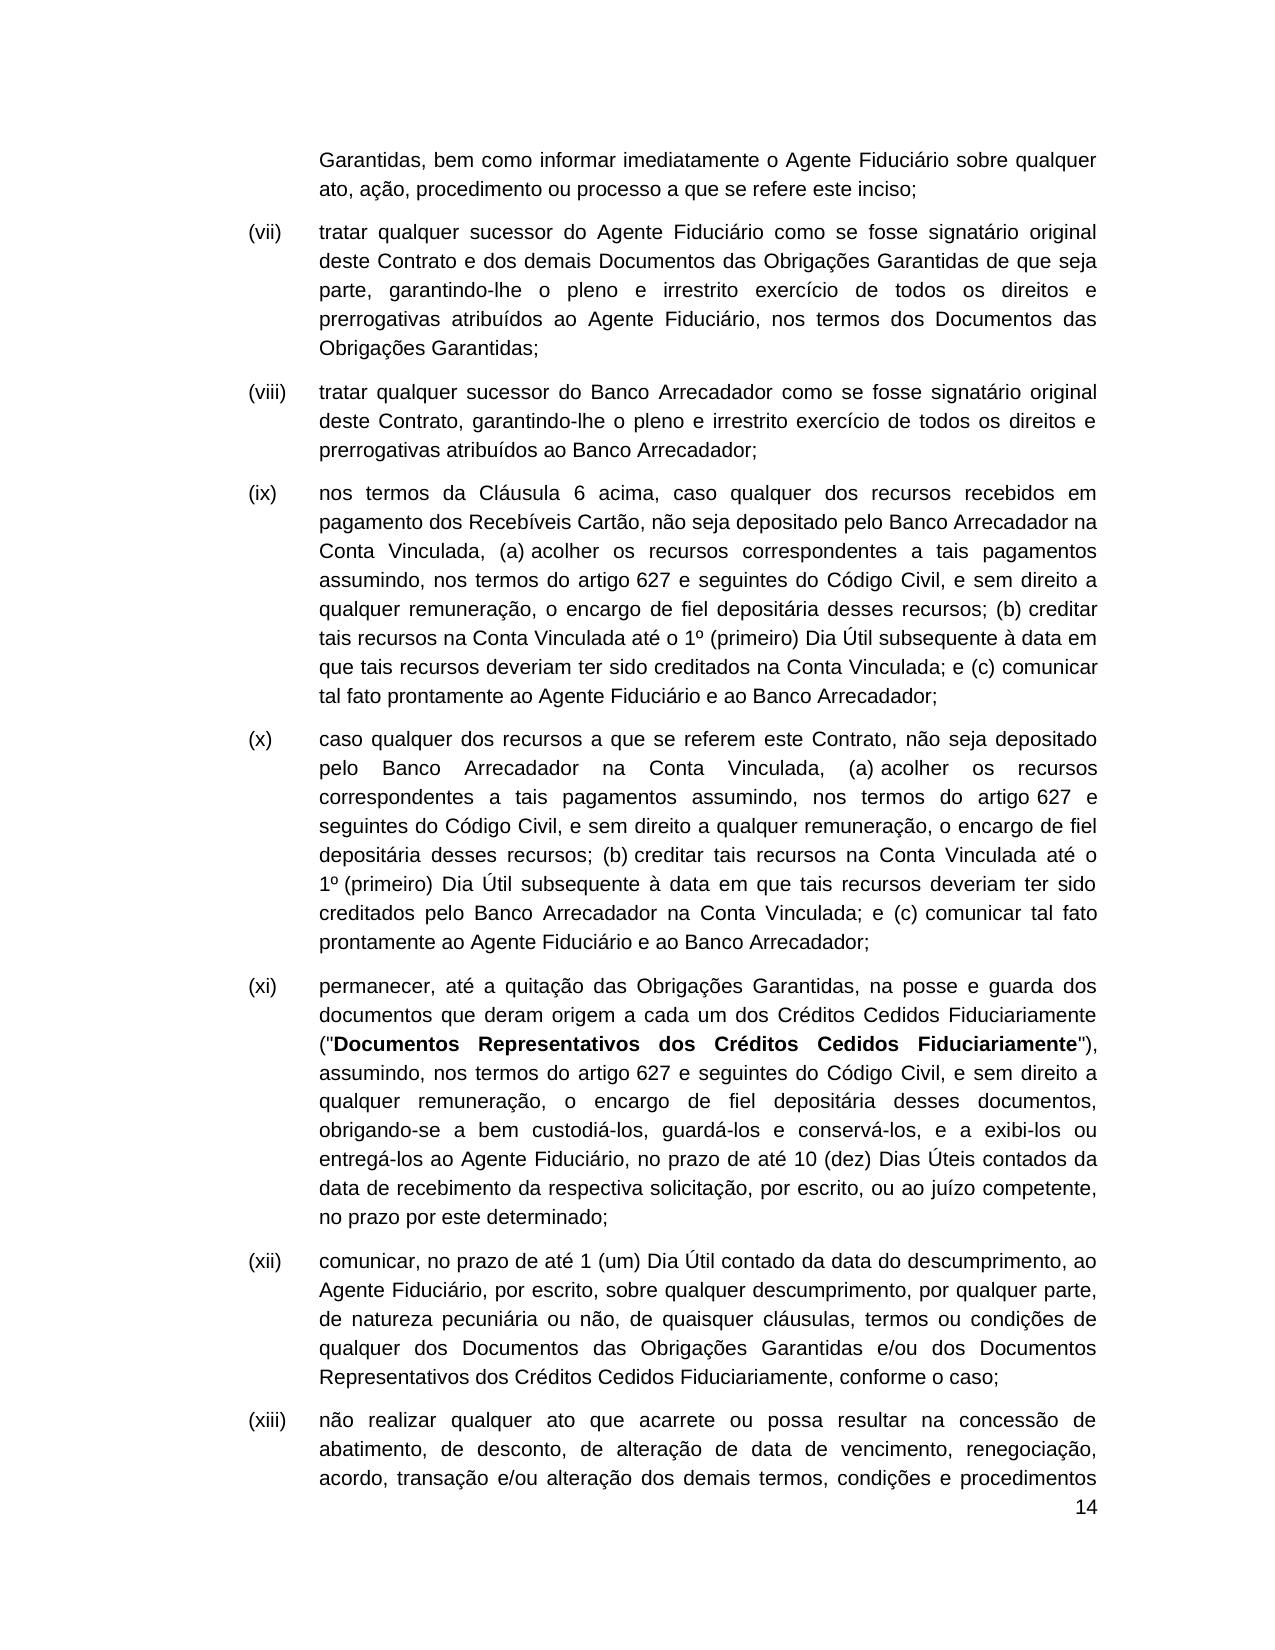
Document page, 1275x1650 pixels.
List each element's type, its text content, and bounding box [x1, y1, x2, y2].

text nos termos da Cláusula 6 acima, caso qualquer dos recursos recebidos em pagamento dos Recebíveis Cartão, não seja depositado pelo Banco Arrecadador na Conta Vinculada, (a) acolher os recursos correspondentes a tais pagamentos assumindo, nos termos do artigo 627 e seguintes do Código Civil, e sem direito a qualquer remuneração, o encargo de fiel depositária desses recursos; (b) creditar tais recursos na Conta Vinculada até o 1º (primeiro) Dia Útil subsequente à data em que tais recursos deveriam ter sido creditados na Conta Vinculada; e (c) comunicar tal fato prontamente ao Agente Fiduciário e ao Banco Arrecadador; [248, 481, 1098, 708]
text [248, 148, 1098, 201]
text permanecer, até a quitação das Obrigações Garantidas, na posse e guarda dos documentos que deram origem a cada um dos Créditos Cedidos Fiduciariamente ("Documentos Representativos dos Créditos Cedidos Fiduciariamente"), assumindo, nos termos do artigo 627 e seguintes do Código Civil, e sem direito a qualquer remuneração, o encargo de fiel depositária desses documentos, obrigando-se a bem custodiá-los, guardá-los e conservá-los, e a exibi-los ou entregá-los ao Agente Fiduciário, no prazo de até 10 (dez) Dias Úteis contados da data de recebimento da respectiva solicitação, por escrito, ou ao juízo competente, no prazo por este determinado; [248, 973, 1098, 1229]
text tratar qualquer sucessor do Banco Arrecadador como se fosse signatário original deste Contrato, garantindo-lhe o pleno e irrestrito exercício de todos os direitos e prerrogativas atribuídos ao Banco Arrecadador; [248, 379, 1098, 461]
text tratar qualquer sucessor do Agente Fiduciário como se fosse signatário original deste Contrato e dos demais Documentos das Obrigações Garantidas de que seja parte, garantindo-lhe o pleno e irrestrito exercício de todos os direitos e prerrogativas atribuídos ao Agente Fiduciário, nos termos dos Documentos das Obrigações Garantidas; [248, 220, 1098, 360]
text caso qualquer dos recursos a que se referem este Contrato, não seja depositado pelo Banco Arrecadador na Conta Vinculada, (a) acolher os recursos correspondentes a tais pagamentos assumindo, nos termos do artigo 627 e seguintes do Código Civil, e sem direito a qualquer remuneração, o encargo de fiel depositária desses recursos; (b) creditar tais recursos na Conta Vinculada até o 1º (primeiro) Dia Útil subsequente à data em que tais recursos deveriam ter sido creditados pelo Banco Arrecadador na Conta Vinculada; e (c) comunicar tal fato prontamente ao Agente Fiduciário e ao Banco Arrecadador; [248, 727, 1098, 954]
text comunicar, no prazo de até 1 (um) Dia Útil contado da data do descumprimento, ao Agente Fiduciário, por escrito, sobre qualquer descumprimento, por qualquer parte, de natureza pecuniária ou não, de quaisquer cláusulas, termos ou condições de qualquer dos Documentos das Obrigações Garantidas e/ou dos Documentos Representativos dos Créditos Cedidos Fiduciariamente, conforme o caso; [248, 1249, 1098, 1388]
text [248, 1408, 1098, 1490]
